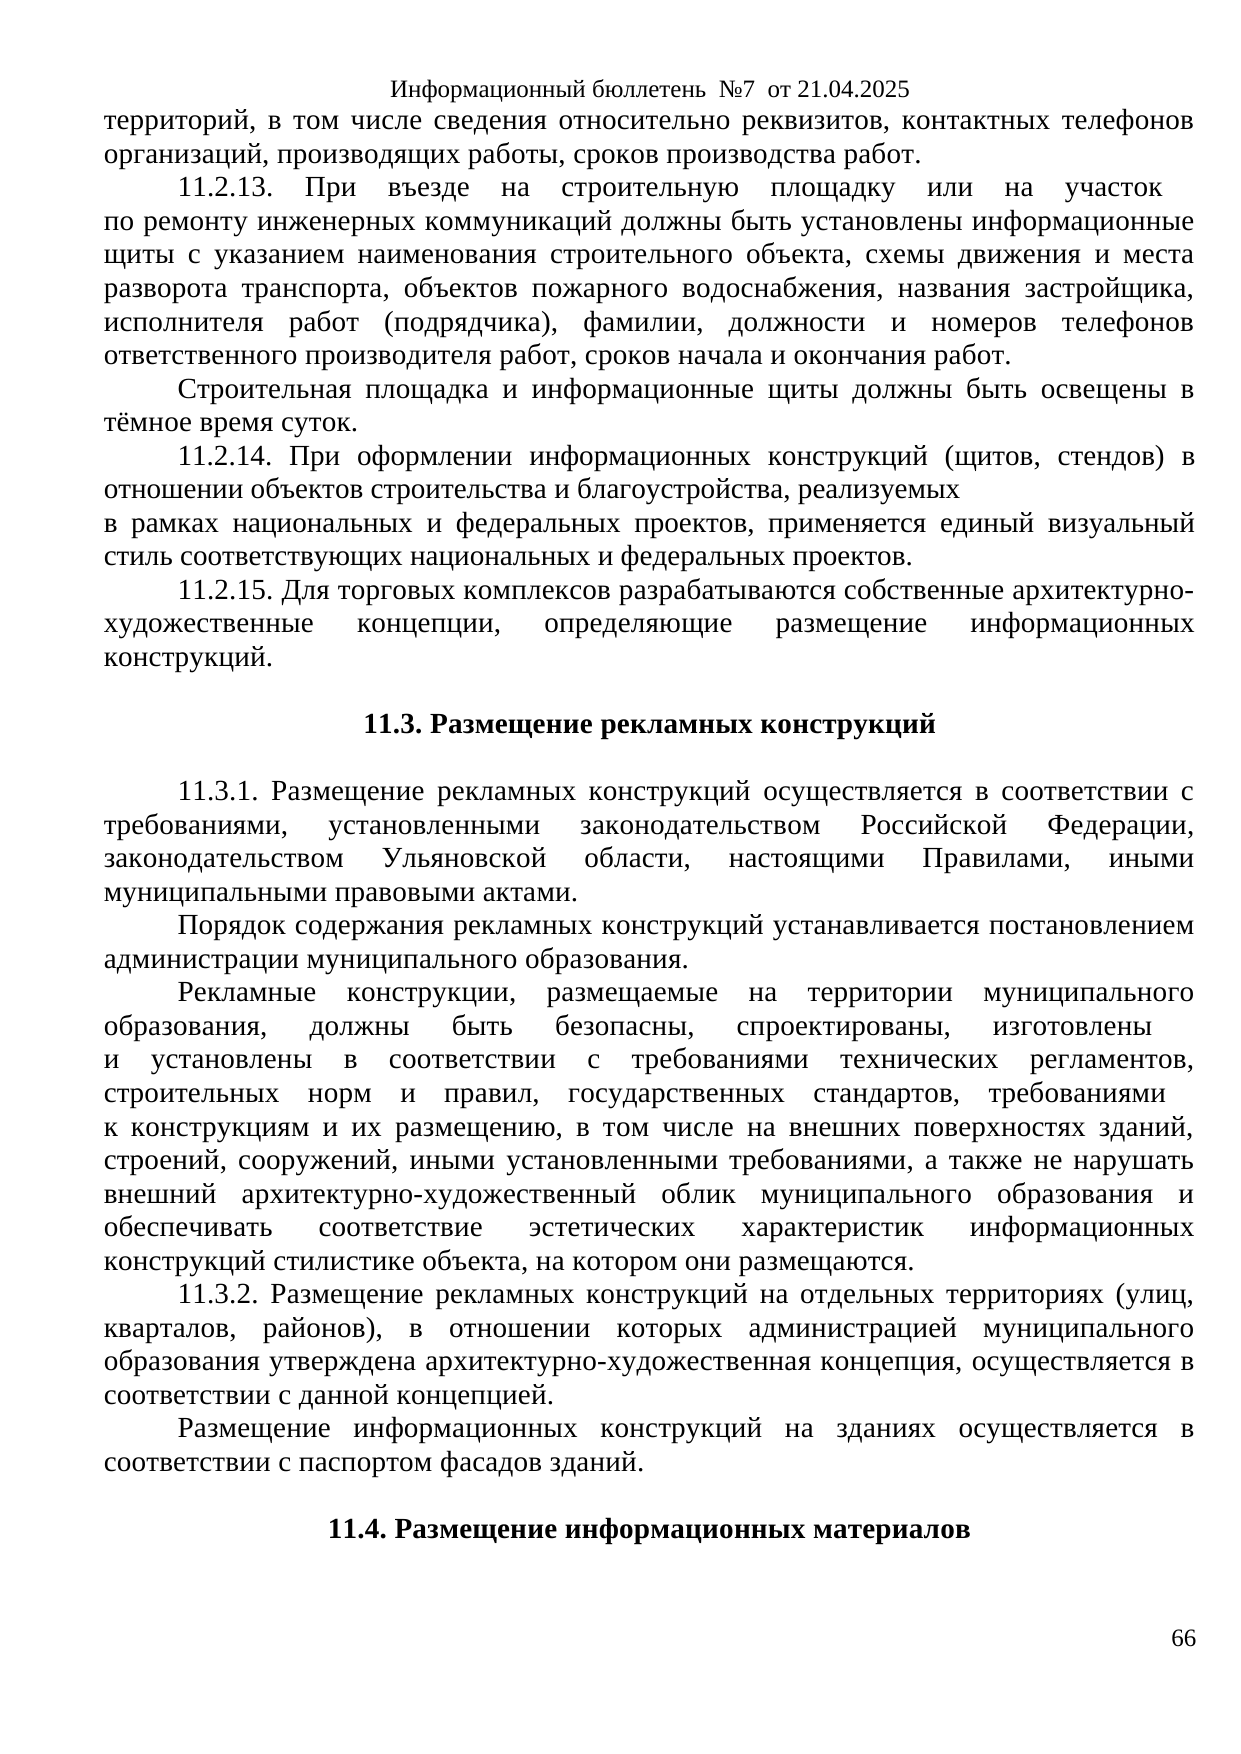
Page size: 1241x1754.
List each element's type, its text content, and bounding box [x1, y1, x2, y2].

text 11.4. Размещение информационных материалов [103, 1511, 1196, 1545]
text Порядок содержания рекламных конструкций устанавливается постановлением администрации муниципального образования. [103, 907, 1196, 974]
text 11.2.13. При въезде на строительную площадку или на участок по ремонту инженерных коммуникаций должны быть установлены информационные щиты с указанием наименования строительного объекта, схемы движения и места разворота транспорта, объектов пожарного водоснабжения, названия застройщика, исполнителя работ (подрядчика), фамилии, должности и номеров телефонов ответственного производителя работ, сроков начала и окончания работ. [103, 169, 1196, 371]
text 11.3. Размещение рекламных конструкций [103, 706, 1196, 740]
text 11.3.2. Размещение рекламных конструкций на отдельных территориях (улиц, кварталов, районов), в отношении которых администрацией муниципального образования утверждена архитектурно-художественная концепция, осуществляется в соответствии с данной концепцией. [103, 1276, 1196, 1411]
text 11.2.15. Для торговых комплексов разрабатываются собственные архитектурно-художественные концепции, определяющие размещение информационных конструкций. [103, 572, 1196, 673]
text 11.3.1. Размещение рекламных конструкций осуществляется в соответствии с требованиями, установленными законодательством Российской Федерации, законодательством Ульяновской области, настоящими Правилами, иными муниципальными правовыми актами. [103, 773, 1196, 907]
text Размещение информационных конструкций на зданиях осуществляется в соответствии с паспортом фасадов зданий. [103, 1411, 1196, 1478]
text в рамках национальных и федеральных проектов, применяется единый визуальный стиль соответствующих национальных и федеральных проектов. [103, 505, 1196, 572]
text Строительная площадка и информационные щиты должны быть освещены в тёмное время суток. [103, 371, 1196, 438]
text 11.2.14. При оформлении информационных конструкций (щитов, стендов) в отношении объектов строительства и благоустройства, реализуемых [103, 438, 1196, 505]
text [103, 102, 1196, 169]
text Рекламные конструкции, размещаемые на территории муниципального образования, должны быть безопасны, спроектированы, изготовлены и установлены в соответствии с требованиями технических регламентов, строительных норм и правил, государственных стандартов, требованиями к конструкциям и их размещению, в том числе на внешних поверхностях зданий, строений, сооружений, иными установленными требованиями, а также не нарушать внешний архитектурно-художественный облик муниципального образования и обеспечивать соответствие эстетических характеристик информационных конструкций стилистике объекта, на котором они размещаются. [103, 974, 1196, 1276]
